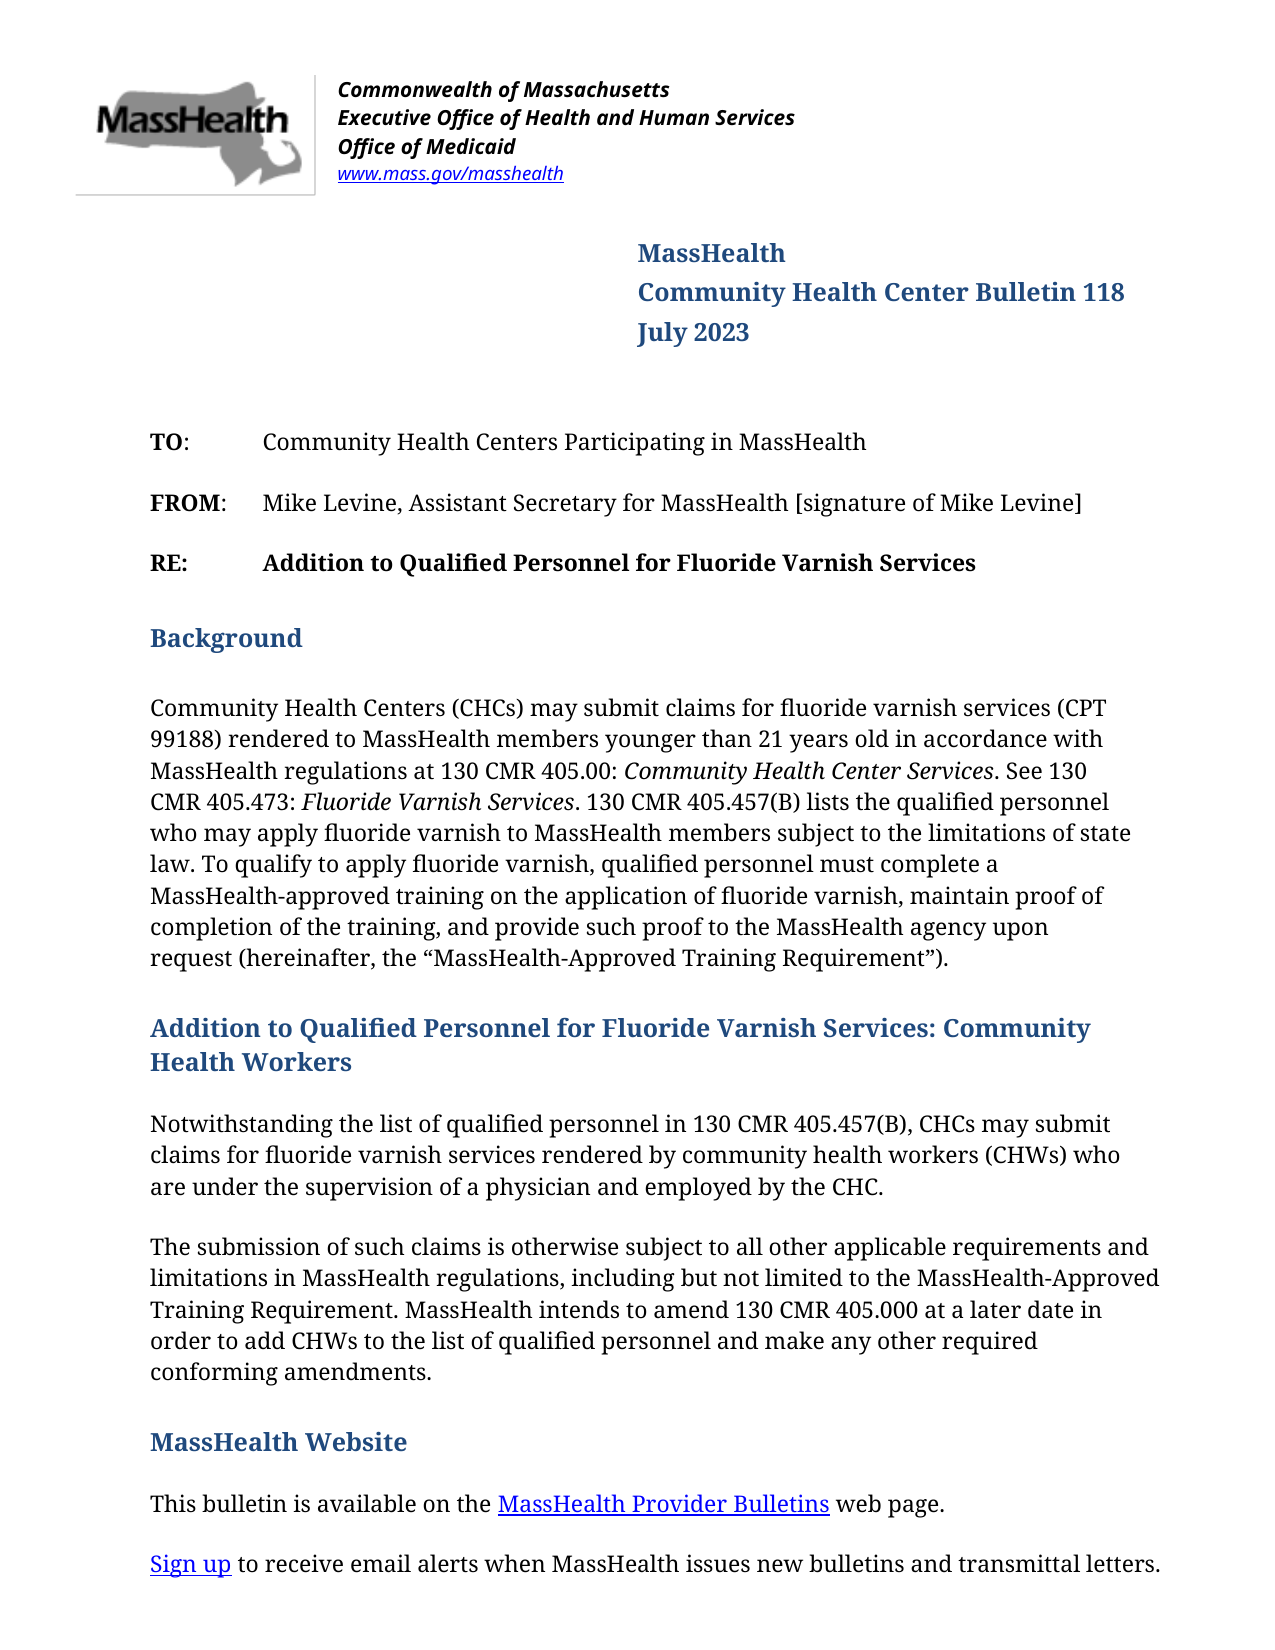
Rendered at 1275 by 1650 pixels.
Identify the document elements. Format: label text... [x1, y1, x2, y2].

subtitle Background [150, 621, 1134, 654]
subtitle Community Health Centers (CHCs) may submit claims for fluoride varnish services (CPT 99188) rendered to MassHealth members younger than 21 years old in accordance with MassHealth regulations at 130 CMR 405.00: Community Health Center Services. See 130 CMR 405.473: Fluoride Varnish Services. 130 CMR 405.457(B) lists the qualified personnel who may apply fluoride varnish to MassHealth members subject to the limitations of state law. To qualify to apply fluoride varnish, qualified personnel must complete a MassHealth-approved training on the application of fluoride varnish, maintain proof of completion of the training, and provide such proof to the MassHealth agency upon request (hereinafter, the “MassHealth-Approved Training Requirement”). [150, 692, 1134, 973]
subtitle Community Health Center Bulletin 118 [637, 275, 1162, 309]
text Office of Medicaid [337, 132, 1162, 160]
subtitle Addition to Qualified Personnel for Fluoride Varnish Services: Community Health Workers [150, 1011, 1134, 1079]
subtitle Notwithstanding the list of qualified personnel in 130 CMR 405.457(B), CHCs may submit claims for fluoride varnish services rendered by community health workers (CHWs) who are under the supervision of a physician and employed by the CHC. [150, 1108, 1162, 1202]
text RE: Addition to Qualified Personnel for Fluoride Varnish Services [150, 547, 1162, 578]
text This bulletin is available on the MassHealth Provider Bulletins web page. [150, 1488, 1162, 1519]
text Sign up to receive email alerts when MassHealth issues new bulletins and transmittal letters. [150, 1548, 1162, 1580]
subtitle MassHealth [637, 236, 1162, 270]
picture [75, 75, 317, 197]
text FROM: Mike Levine, Assistant Secretary for MassHealth [signature of Mike Levine] [150, 487, 1162, 518]
text TO: Community Health Centers Participating in MassHealth [150, 426, 1162, 457]
subtitle July 2023 [637, 314, 1162, 348]
text www.mass.gov/masshealth [337, 160, 1162, 186]
text Commonwealth of Massachusetts [337, 75, 1162, 103]
text Executive Office of Health and Human Services [337, 103, 1162, 132]
subtitle The submission of such claims is otherwise subject to all other applicable requirements and limitations in MassHealth regulations, including but not limited to the MassHealth-Approved Training Requirement. MassHealth intends to amend 130 CMR 405.000 at a later date in order to add CHWs to the list of qualified personnel and make any other required conforming amendments. [150, 1231, 1162, 1387]
subtitle MassHealth Website [150, 1425, 1134, 1459]
